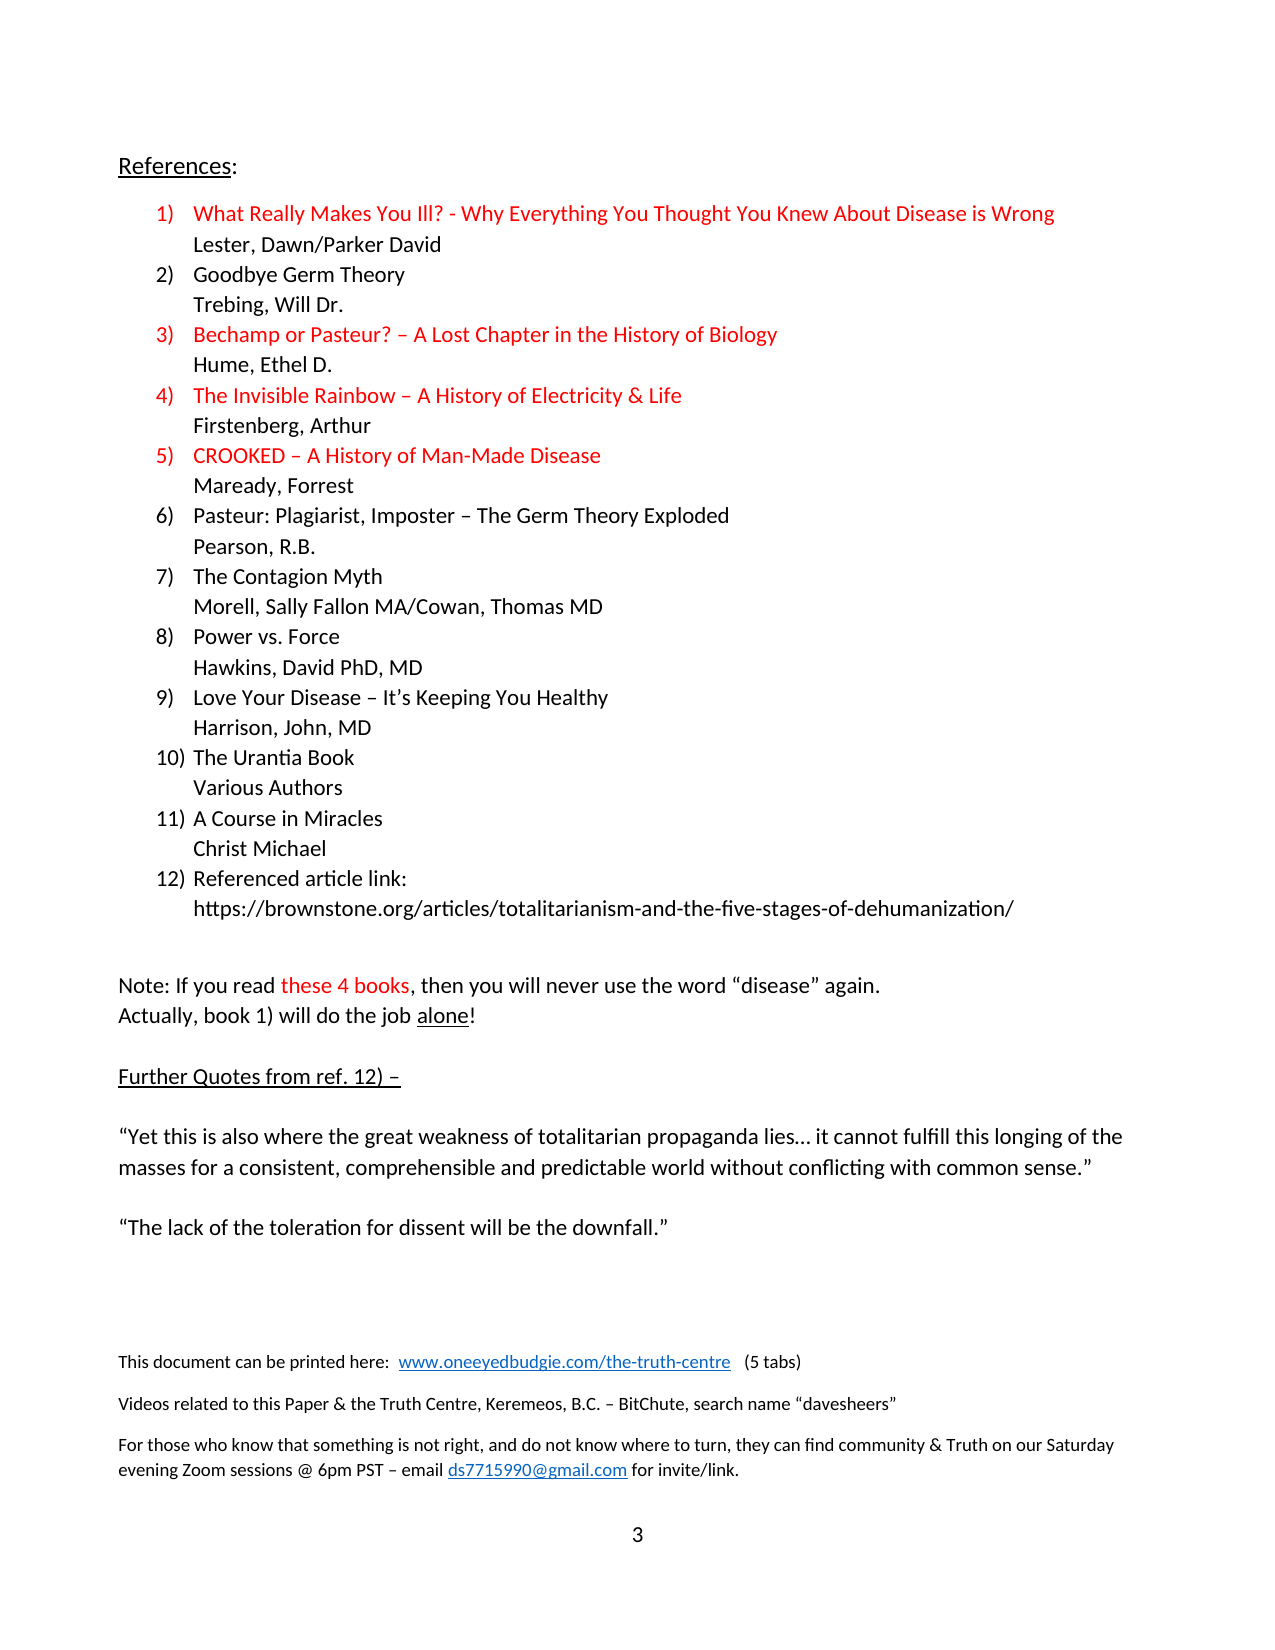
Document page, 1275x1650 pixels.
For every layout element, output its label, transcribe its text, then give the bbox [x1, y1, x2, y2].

list A Course in Miracles [156, 804, 1157, 832]
text “Yet this is also where the great weakness of totalitarian propaganda lies… it cannot fulfill this longing of the masses for a consistent, comprehensible and predictable world without conflicting with common sense.” [118, 1122, 1157, 1181]
list The Urantia Book [156, 743, 1157, 771]
text Further Quotes from ref. 12) – [118, 1062, 1157, 1090]
text Videos related to this Paper & the Truth Centre, Keremeos, B.C. – BitChute, search name “davesheers” [118, 1392, 1157, 1415]
text This document can be printed here: www.oneeyedbudgie.com/the-truth-centre (5 tabs) [118, 1351, 1157, 1373]
list Christ Michael [193, 834, 1157, 862]
list Trebing, Will Dr. [193, 290, 1157, 318]
list Power vs. Force [156, 622, 1157, 651]
list Lester, Dawn/Parker David [193, 230, 1157, 258]
list Love Your Disease – It’s Keeping You Healthy [156, 683, 1157, 711]
list The Invisible Rainbow – A History of Electricity & Life [156, 381, 1157, 409]
text Actually, book 1) will do the job alone! [118, 1002, 1157, 1030]
list Goodbye Germ Theory [156, 260, 1157, 288]
list https://brownstone.org/articles/totalitarianism-and-the-five-stages-of-dehumanization/ [193, 894, 1157, 922]
list Various Authors [193, 773, 1157, 802]
list Hume, Ethel D. [193, 351, 1157, 379]
list Maready, Forrest [193, 471, 1157, 499]
list Harrison, John, MD [193, 713, 1157, 741]
list Hawkins, David PhD, MD [193, 653, 1157, 681]
list Morell, Sally Fallon MA/Cowan, Thomas MD [193, 592, 1157, 620]
list The Contagion Myth [156, 562, 1157, 590]
list Pearson, R.B. [193, 532, 1157, 560]
text Note: If you read these 4 books, then you will never use the word “disease” again. [118, 971, 1157, 999]
list CROOKED – A History of Man-Made Disease [156, 441, 1157, 469]
list Pasteur: Plagiarist, Imposter – The Germ Theory Exploded [156, 502, 1157, 530]
list Bechamp or Pasteur? – A Lost Chapter in the History of Biology [156, 320, 1157, 348]
text For those who know that something is not right, and do not know where to turn, they can find community & Truth on our Saturday evening Zoom sessions @ 6pm PST – email ds7715990@gmail.com for invite/link. [118, 1433, 1157, 1481]
list What Really Makes You Ill? - Why Everything You Thought You Knew About Disease is Wrong [156, 199, 1157, 228]
list Firstenberg, Arthur [193, 411, 1157, 439]
text “The lack of the toleration for dissent will be the downfall.” [118, 1213, 1157, 1241]
text References: [118, 150, 1157, 181]
list Referenced article link: [156, 864, 1157, 892]
